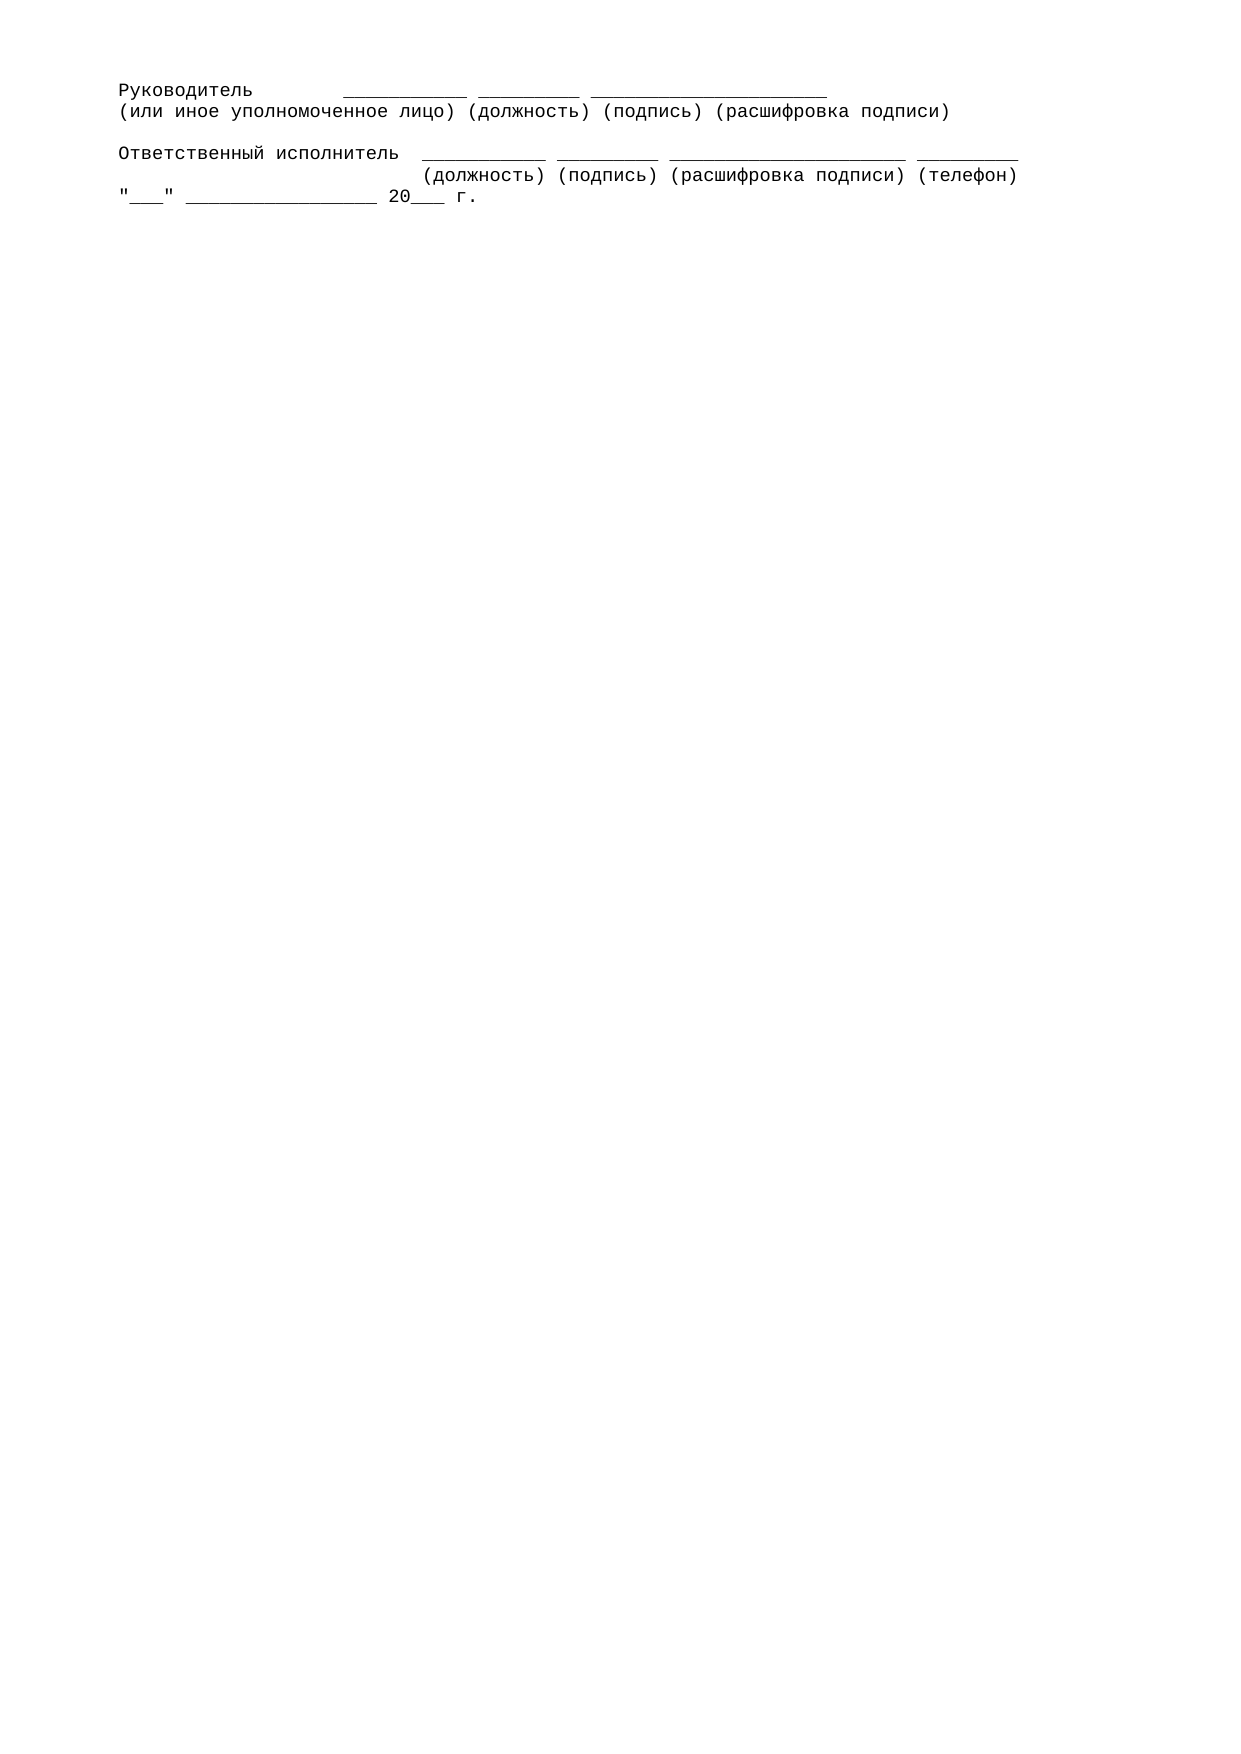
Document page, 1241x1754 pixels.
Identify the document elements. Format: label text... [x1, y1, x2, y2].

text Ответственный исполнитель ___________ _________ _____________________ _________ [118, 144, 1181, 165]
text (или иное уполномоченное лицо) (должность) (подпись) (расшифровка подписи) [118, 102, 1181, 123]
text (должность) (подпись) (расшифровка подписи) (телефон) [118, 165, 1181, 187]
text Руководитель ___________ _________ _____________________ [118, 80, 1181, 102]
text "___" _________________ 20___ г. [118, 187, 1181, 208]
